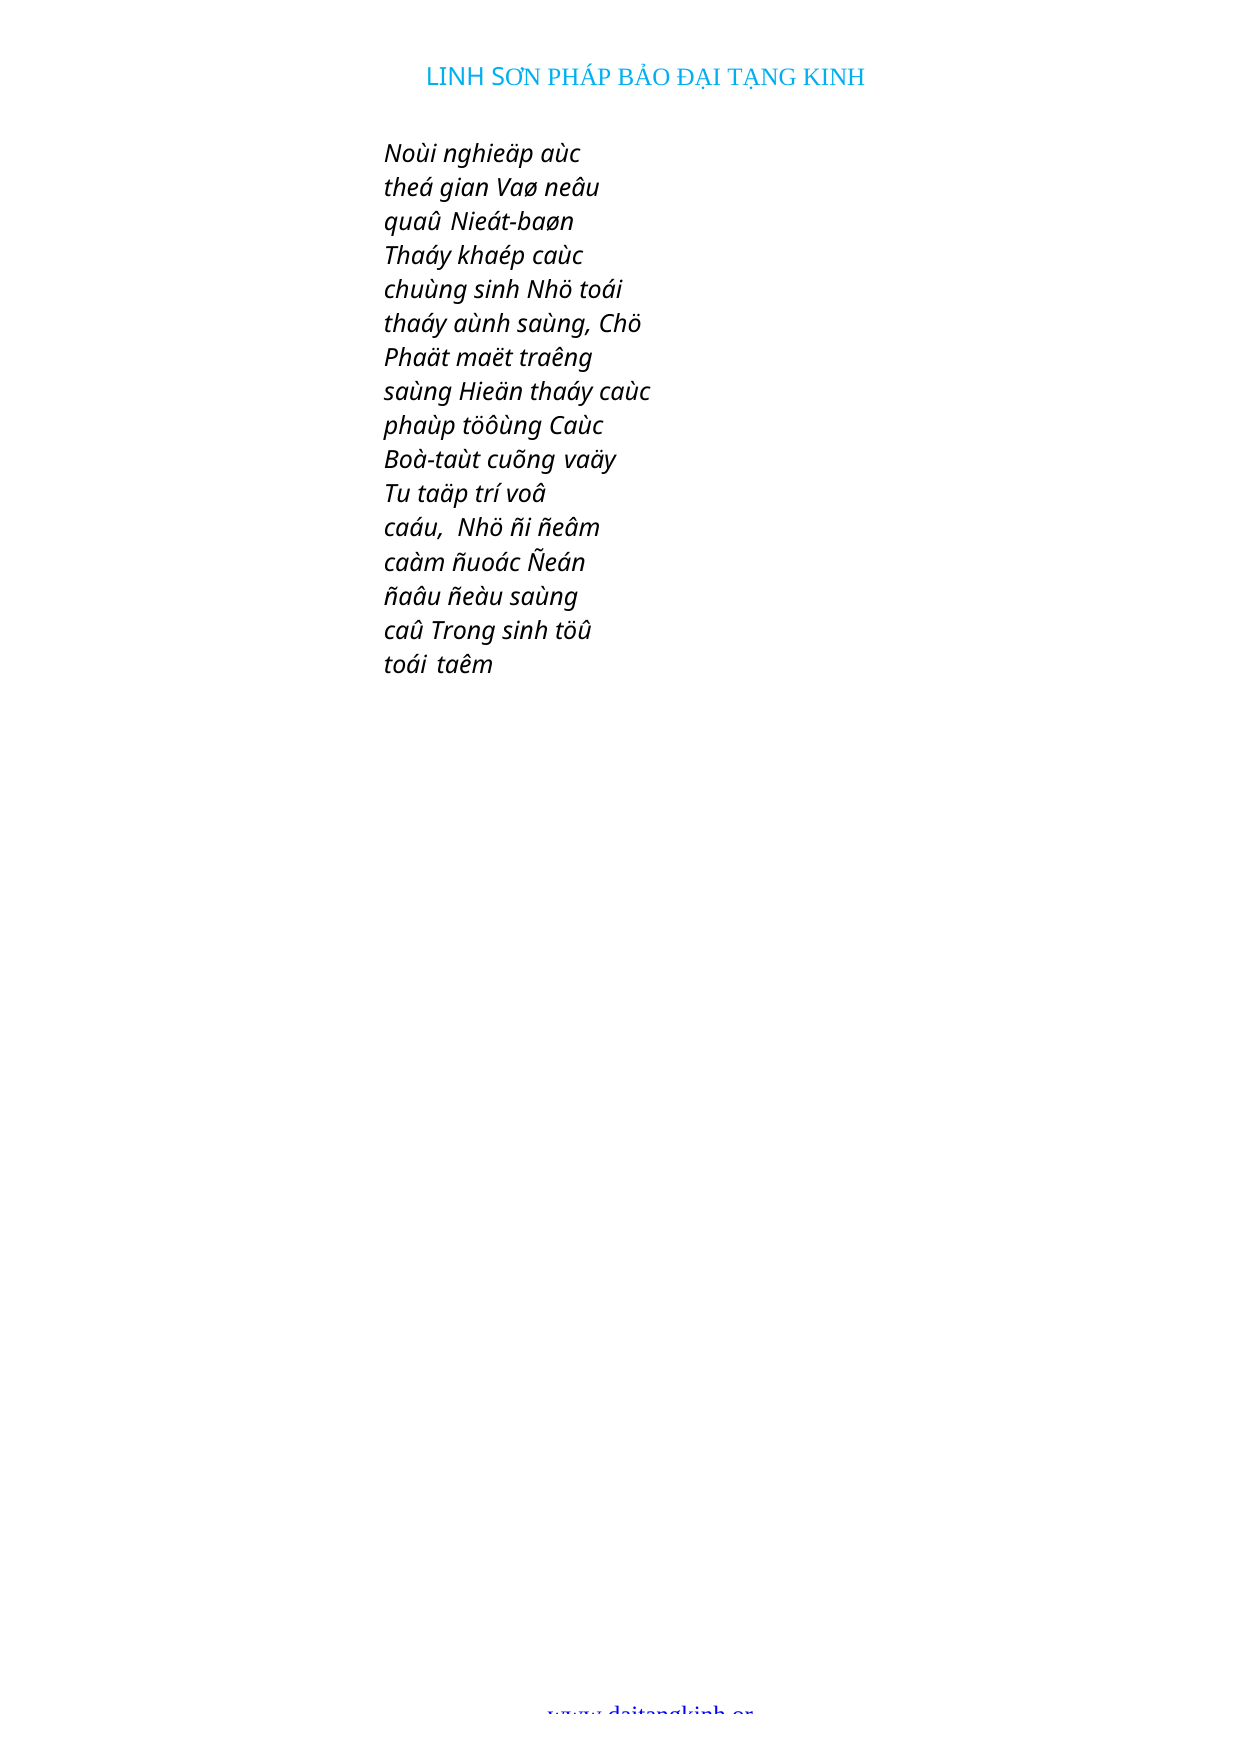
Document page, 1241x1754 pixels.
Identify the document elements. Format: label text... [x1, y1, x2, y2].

text Tu taäp trí voâ caáu, Nhö ñi ñeâm caàm ñuoác Ñeán ñaâu ñeàu saùng caû Trong sinh töû toái taêm [384, 476, 611, 680]
text Thaáy khaép caùc chuùng sinh Nhö toái thaáy aùnh saùng, Chö Phaät maët traêng saùng Hieän thaáy caùc phaùp töôùng Caùc Boà-taùt cuõng vaäy [384, 238, 657, 476]
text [384, 135, 626, 238]
